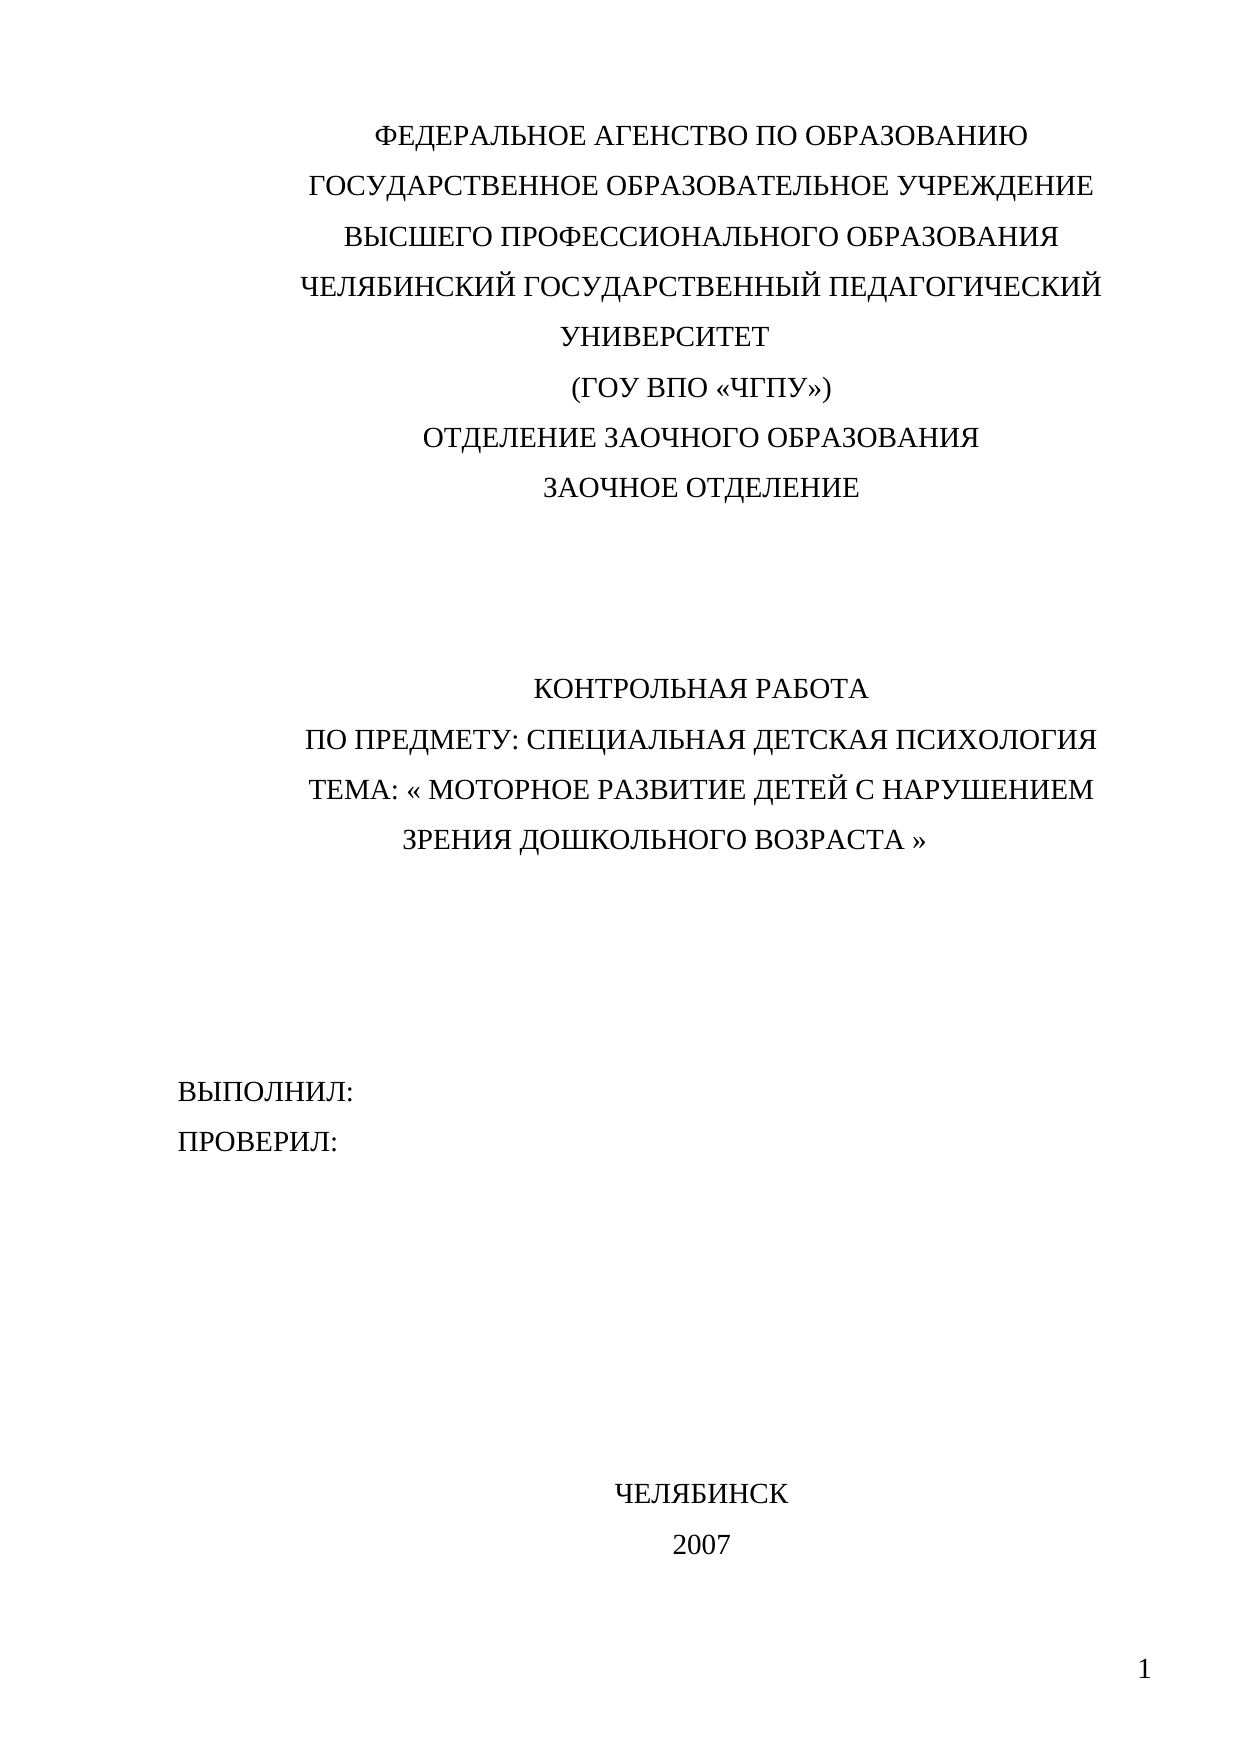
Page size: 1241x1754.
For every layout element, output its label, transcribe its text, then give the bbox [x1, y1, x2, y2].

text ПО ПРЕДМЕТУ: СПЕЦИАЛЬНАЯ ДЕТСКАЯ ПСИХОЛОГИЯ [177, 722, 1152, 755]
text ВЫСШЕГО ПРОФЕССИОНАЛЬНОГО ОБРАЗОВАНИЯ [177, 219, 1152, 252]
text ГОСУДАРСТВЕННОЕ ОБРАЗОВАТЕЛЬНОЕ УЧРЕЖДЕНИЕ [177, 168, 1152, 202]
text ЗАОЧНОЕ ОТДЕЛЕНИЕ [177, 470, 1152, 504]
text КОНТРОЛЬНАЯ РАБОТА [177, 672, 1152, 705]
text ПРОВЕРИЛ: [177, 1124, 1152, 1158]
text ТЕМА: « МОТОРНОЕ РАЗВИТИЕ ДЕТЕЙ С НАРУШЕНИЕМ ЗРЕНИЯ ДОШКОЛЬНОГО ВОЗРАСТА » [177, 772, 1152, 856]
text 2007 [177, 1527, 1152, 1560]
text ВЫПОЛНИЛ: [177, 1074, 1152, 1108]
text ЧЕЛЯБИНСКИЙ ГОСУДАРСТВЕННЫЙ ПЕДАГОГИЧЕСКИЙ УНИВЕРСИТЕТ [177, 269, 1152, 353]
text ФЕДЕРАЛЬНОЕ АГЕНСТВО ПО ОБРАЗОВАНИЮ [177, 118, 1152, 152]
text (ГОУ ВПО «ЧГПУ») [177, 370, 1152, 403]
text ЧЕЛЯБИНСК [177, 1477, 1152, 1510]
text ОТДЕЛЕНИЕ ЗАОЧНОГО ОБРАЗОВАНИЯ [177, 420, 1152, 453]
